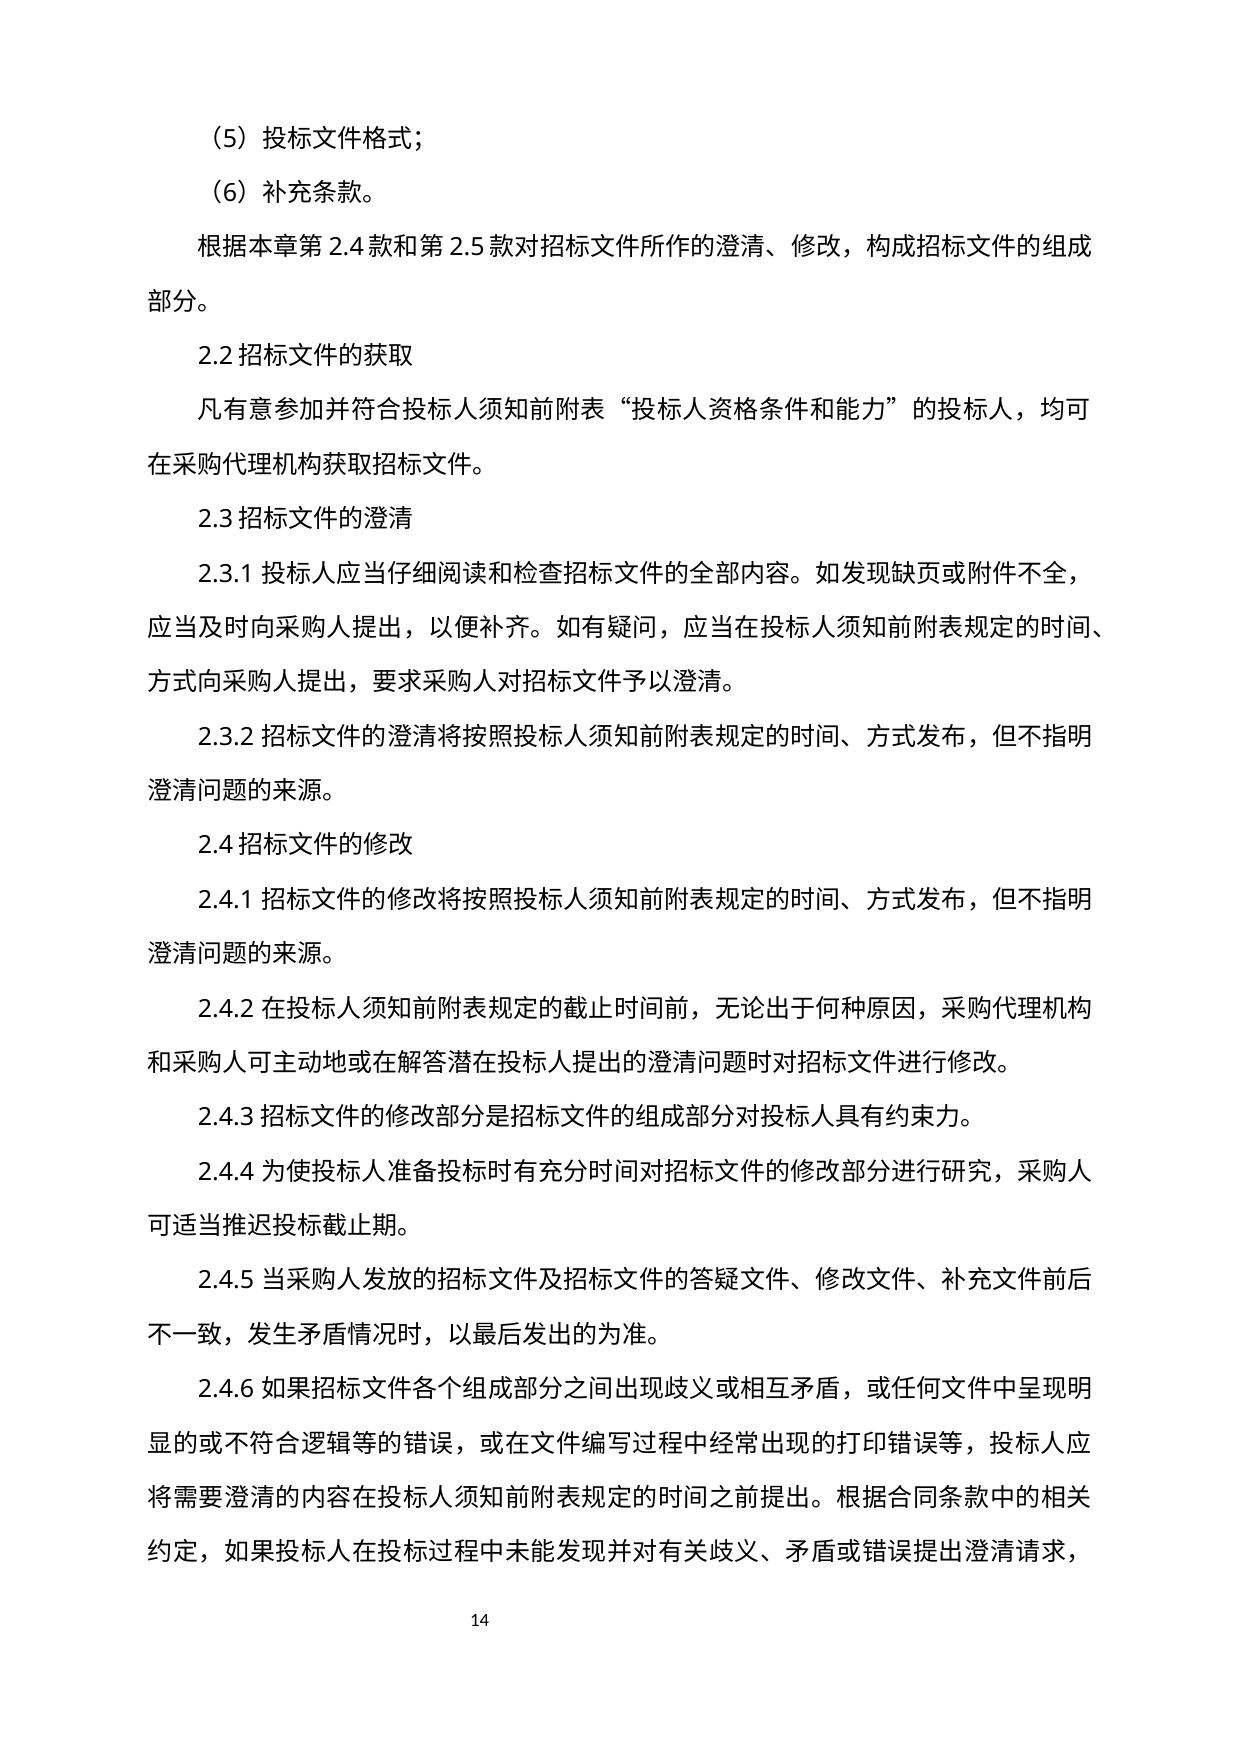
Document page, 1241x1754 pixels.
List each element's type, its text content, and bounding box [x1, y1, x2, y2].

text （5）投标文件格式； [148, 118, 1092, 154]
text 2.3招标文件的澄清 [148, 499, 1092, 535]
text 根据本章第2.4款和第2.5款对招标文件所作的澄清、修改，构成招标文件的组成部分。 [148, 227, 1092, 317]
text 2.4.4 为使投标人准备投标时有充分时间对招标文件的修改部分进行研究，采购人可适当推迟投标截止期。 [148, 1151, 1092, 1242]
text 凡有意参加并符合投标人须知前附表“投标人资格条件和能力”的投标人，均可在采购代理机构获取招标文件。 [148, 390, 1092, 481]
text 2.4.5 当采购人发放的招标文件及招标文件的答疑文件、修改文件、补充文件前后不一致，发生矛盾情况时，以最后发出的为准。 [148, 1260, 1092, 1351]
text 2.3.1 投标人应当仔细阅读和检查招标文件的全部内容。如发现缺页或附件不全，应当及时向采购人提出，以便补齐。如有疑问，应当在投标人须知前附表规定的时间、方式向采购人提出，要求采购人对招标文件予以澄清。 [148, 553, 1092, 698]
text 2.4.3 招标文件的修改部分是招标文件的组成部分对投标人具有约束力。 [148, 1097, 1092, 1133]
text （6）补充条款。 [148, 172, 1092, 209]
text 2.3.2 招标文件的澄清将按照投标人须知前附表规定的时间、方式发布，但不指明澄清问题的来源。 [148, 716, 1092, 807]
text 2.4.1 招标文件的修改将按照投标人须知前附表规定的时间、方式发布，但不指明澄清问题的来源。 [148, 879, 1092, 970]
text 2.4.2 在投标人须知前附表规定的截止时间前，无论出于何种原因，采购代理机构和采购人可主动地或在解答潜在投标人提出的澄清问题时对招标文件进行修改。 [148, 988, 1092, 1079]
text 2.2招标文件的获取 [148, 336, 1092, 372]
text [148, 1369, 1092, 1568]
text 2.4招标文件的修改 [148, 825, 1092, 861]
